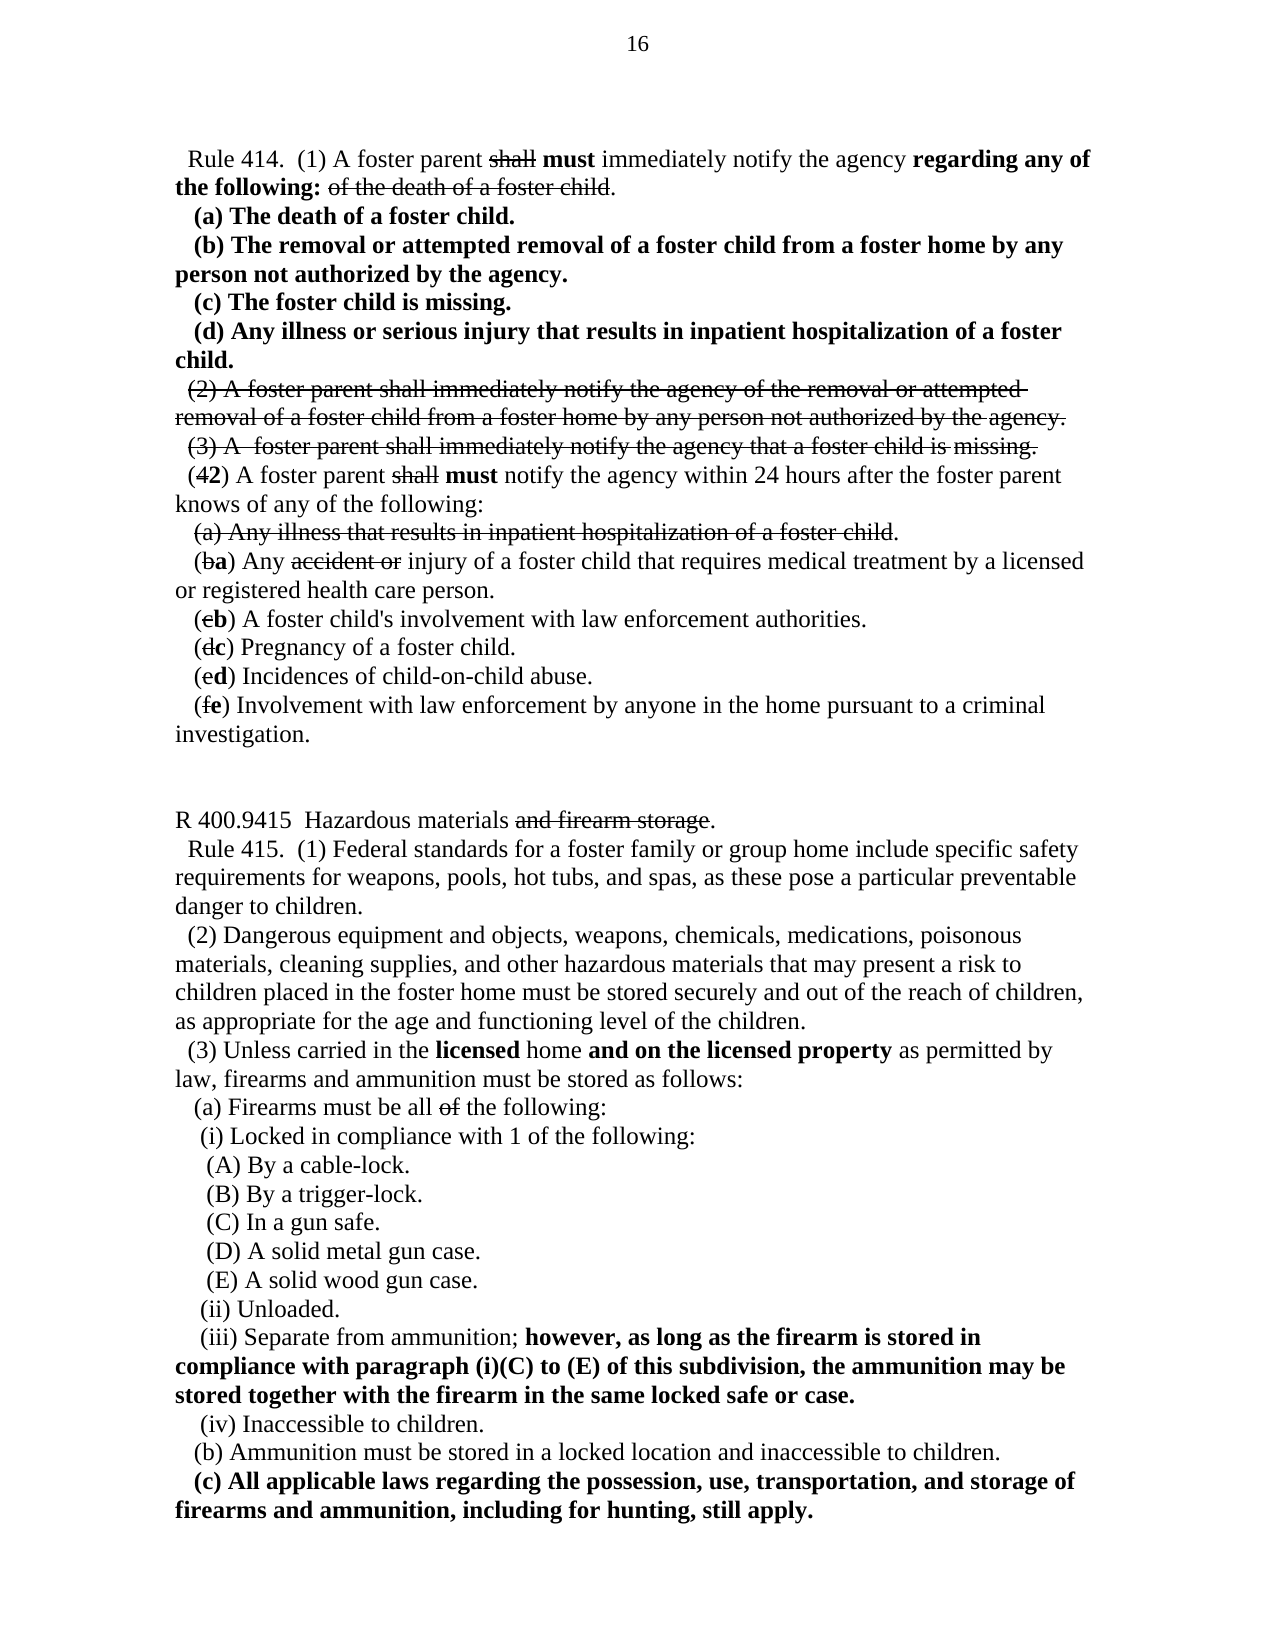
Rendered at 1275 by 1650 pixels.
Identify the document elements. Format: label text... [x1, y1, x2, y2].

text (cb) A foster child's involvement with law enforcement authorities. [175, 604, 1100, 632]
text (b) The removal or attempted removal of a foster child from a foster home by any person not authorized by the agency. [175, 230, 1100, 287]
text (2) Dangerous equipment and objects, weapons, chemicals, medications, poisonous materials, cleaning supplies, and other hazardous materials that may present a risk to children placed in the foster home must be stored securely and out of the reach of children, as appropriate for the age and functioning level of the children. [175, 920, 1100, 1035]
text (ed) Incidences of child-on-child abuse. [175, 661, 1100, 690]
text R 400.9415 Hazardous materials and firearm storage. [175, 805, 1100, 834]
text Rule 415. (1) Federal standards for a foster family or group home include specific safety requirements for weapons, pools, hot tubs, and spas, as these pose a particular preventable danger to children. [175, 834, 1100, 920]
text (42) A foster parent shall must notify the agency within 24 hours after the foster parent knows of any of the following: [175, 460, 1100, 517]
text (iii) Separate from ammunition; however, as long as the firearm is stored in compliance with paragraph (i)(C) to (E) of this subdivision, the ammunition may be stored together with the firearm in the same locked safe or case. [175, 1322, 1100, 1409]
text (D) A solid metal gun case. [175, 1236, 1100, 1265]
text (dc) Pregnancy of a foster child. [175, 632, 1100, 661]
text (a) Any illness that results in inpatient hospitalization of a foster child. [175, 517, 1100, 546]
text (3) A foster parent shall immediately notify the agency that a foster child is missing. [175, 431, 1100, 460]
text (a) Firearms must be all of the following: [175, 1092, 1100, 1121]
text (3) Unless carried in the licensed home and on the licensed property as permitted by law, firearms and ammunition must be stored as follows: [175, 1035, 1100, 1092]
text (c) The foster child is missing. [175, 287, 1100, 316]
text (iv) Inaccessible to children. [175, 1409, 1100, 1437]
text (i) Locked in compliance with 1 of the following: [175, 1121, 1100, 1150]
text (2) A foster parent shall immediately notify the agency of the removal or attempted removal of a foster child from a foster home by any person not authorized by the agency. [175, 374, 1100, 431]
text (d) Any illness or serious injury that results in inpatient hospitalization of a foster child. [175, 316, 1100, 374]
text (a) The death of a foster child. [175, 201, 1100, 230]
text (E) A solid wood gun case. [175, 1265, 1100, 1294]
text (A) By a cable-lock. [175, 1150, 1100, 1179]
text (ba) Any accident or injury of a foster child that requires medical treatment by a licensed or registered health care person. [175, 546, 1100, 604]
text (C) In a gun safe. [175, 1207, 1100, 1236]
text Rule 414. (1) A foster parent shall must immediately notify the agency regarding any of the following: of the death of a foster child. [175, 144, 1100, 201]
text (fe) Involvement with law enforcement by anyone in the home pursuant to a criminal investigation. [175, 690, 1100, 747]
text (B) By a trigger-lock. [175, 1179, 1100, 1207]
text (ii) Unloaded. [175, 1294, 1100, 1322]
text (b) Ammunition must be stored in a locked location and inaccessible to children. [175, 1437, 1100, 1466]
text (c) All applicable laws regarding the possession, use, transportation, and storage of firearms and ammunition, including for hunting, still apply. [175, 1466, 1100, 1524]
